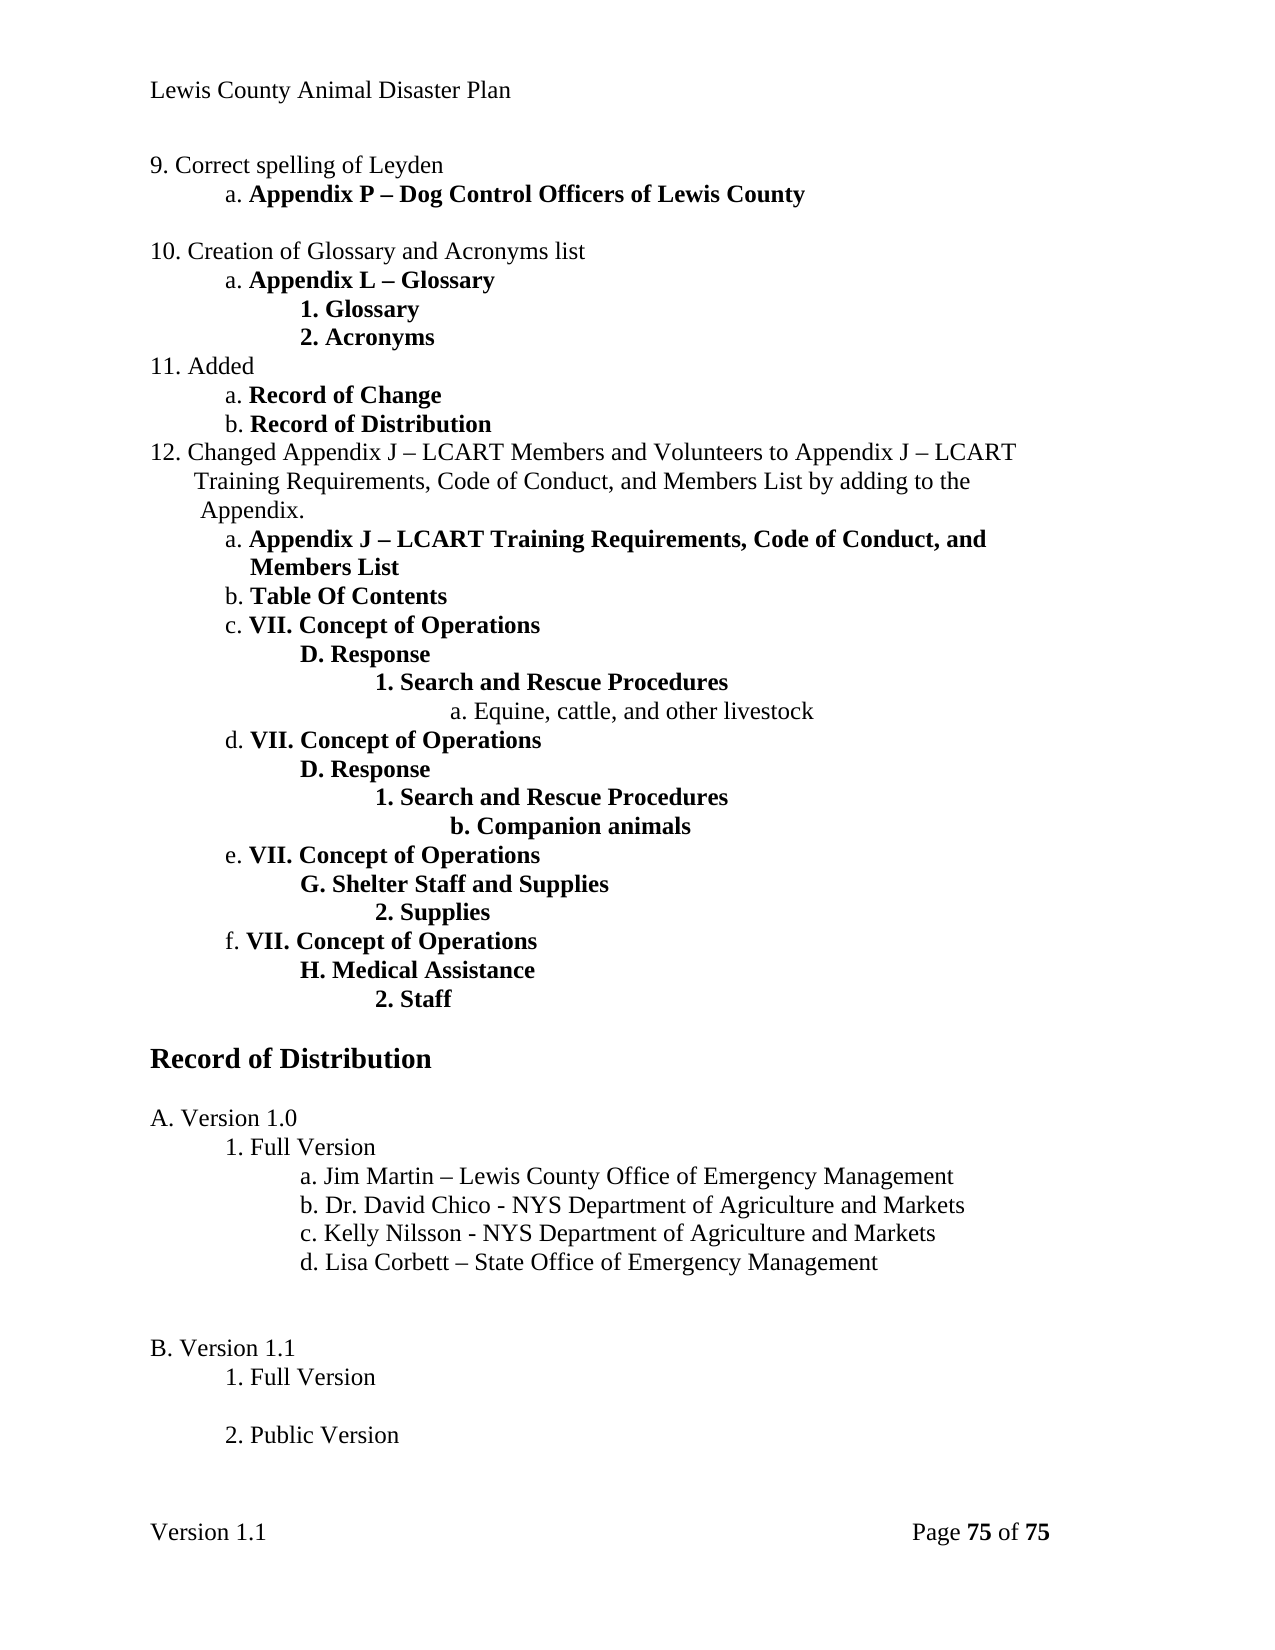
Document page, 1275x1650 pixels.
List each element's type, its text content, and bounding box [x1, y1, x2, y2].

text a. Appendix P – Dog Control Officers of [150, 179, 1125, 207]
text a. Jim Martin – Office of Emergency Management [150, 1161, 1125, 1190]
text 10. Creation of Glossary and Acronyms list [150, 236, 1125, 265]
text d. . Concept of Operations [150, 725, 1125, 754]
text 2. Supplies [150, 897, 1125, 926]
text 2. Public Version [150, 1420, 1125, 1448]
text b. Table Of Contents [150, 581, 1125, 610]
text Record of Distribution [150, 1041, 1125, 1075]
text b. Dr. David Chico - NYS Department of Agriculture and Markets [150, 1190, 1125, 1218]
text f. . Concept of Operations [150, 926, 1125, 955]
text a. Equine, cattle, and other livestock [150, 696, 1125, 725]
text D. Response [150, 754, 1125, 782]
text G. Shelter Staff and Supplies [150, 869, 1125, 897]
text 1. Search and Rescue Procedures [150, 782, 1125, 811]
text Members List [150, 552, 1125, 581]
text 1. Full Version [150, 1362, 1125, 1391]
text d. Lisa Corbett – State Office of Emergency Management [150, 1247, 1125, 1276]
text H. Medical Assistance [150, 955, 1125, 984]
text D. Response [150, 639, 1125, 667]
text b. Companion animals [150, 811, 1125, 840]
text 12. Changed Appendix J – LCART Members and Volunteers to Appendix J – LCART [150, 437, 1125, 466]
text Appendix. [150, 495, 1125, 524]
text c. . Concept of Operations [150, 610, 1125, 639]
text a. Appendix J – LCART Training Requirements, Code of Conduct, and [150, 524, 1125, 552]
text B. Version 1.1 [150, 1333, 1125, 1362]
text e. . Concept of Operations [150, 840, 1125, 869]
text 2. Acronyms [150, 322, 1125, 351]
text a. Record of Change [150, 380, 1125, 409]
text 11. Added [150, 351, 1125, 380]
text 1. Full Version [150, 1132, 1125, 1161]
text b. Record of Distribution [150, 409, 1125, 437]
text c. - NYS Department of Agriculture and Markets [150, 1218, 1125, 1247]
text 1. Glossary [150, 294, 1125, 322]
text 9. Correct spelling of [150, 150, 1125, 179]
text a. Appendix L – Glossary [150, 265, 1125, 294]
text Training Requirements, Code of Conduct, and Members List by adding to the [150, 466, 1125, 495]
text 1. Search and Rescue Procedures [150, 667, 1125, 696]
text 2. Staff [150, 984, 1125, 1012]
text A. Version 1.0 [150, 1103, 1125, 1132]
